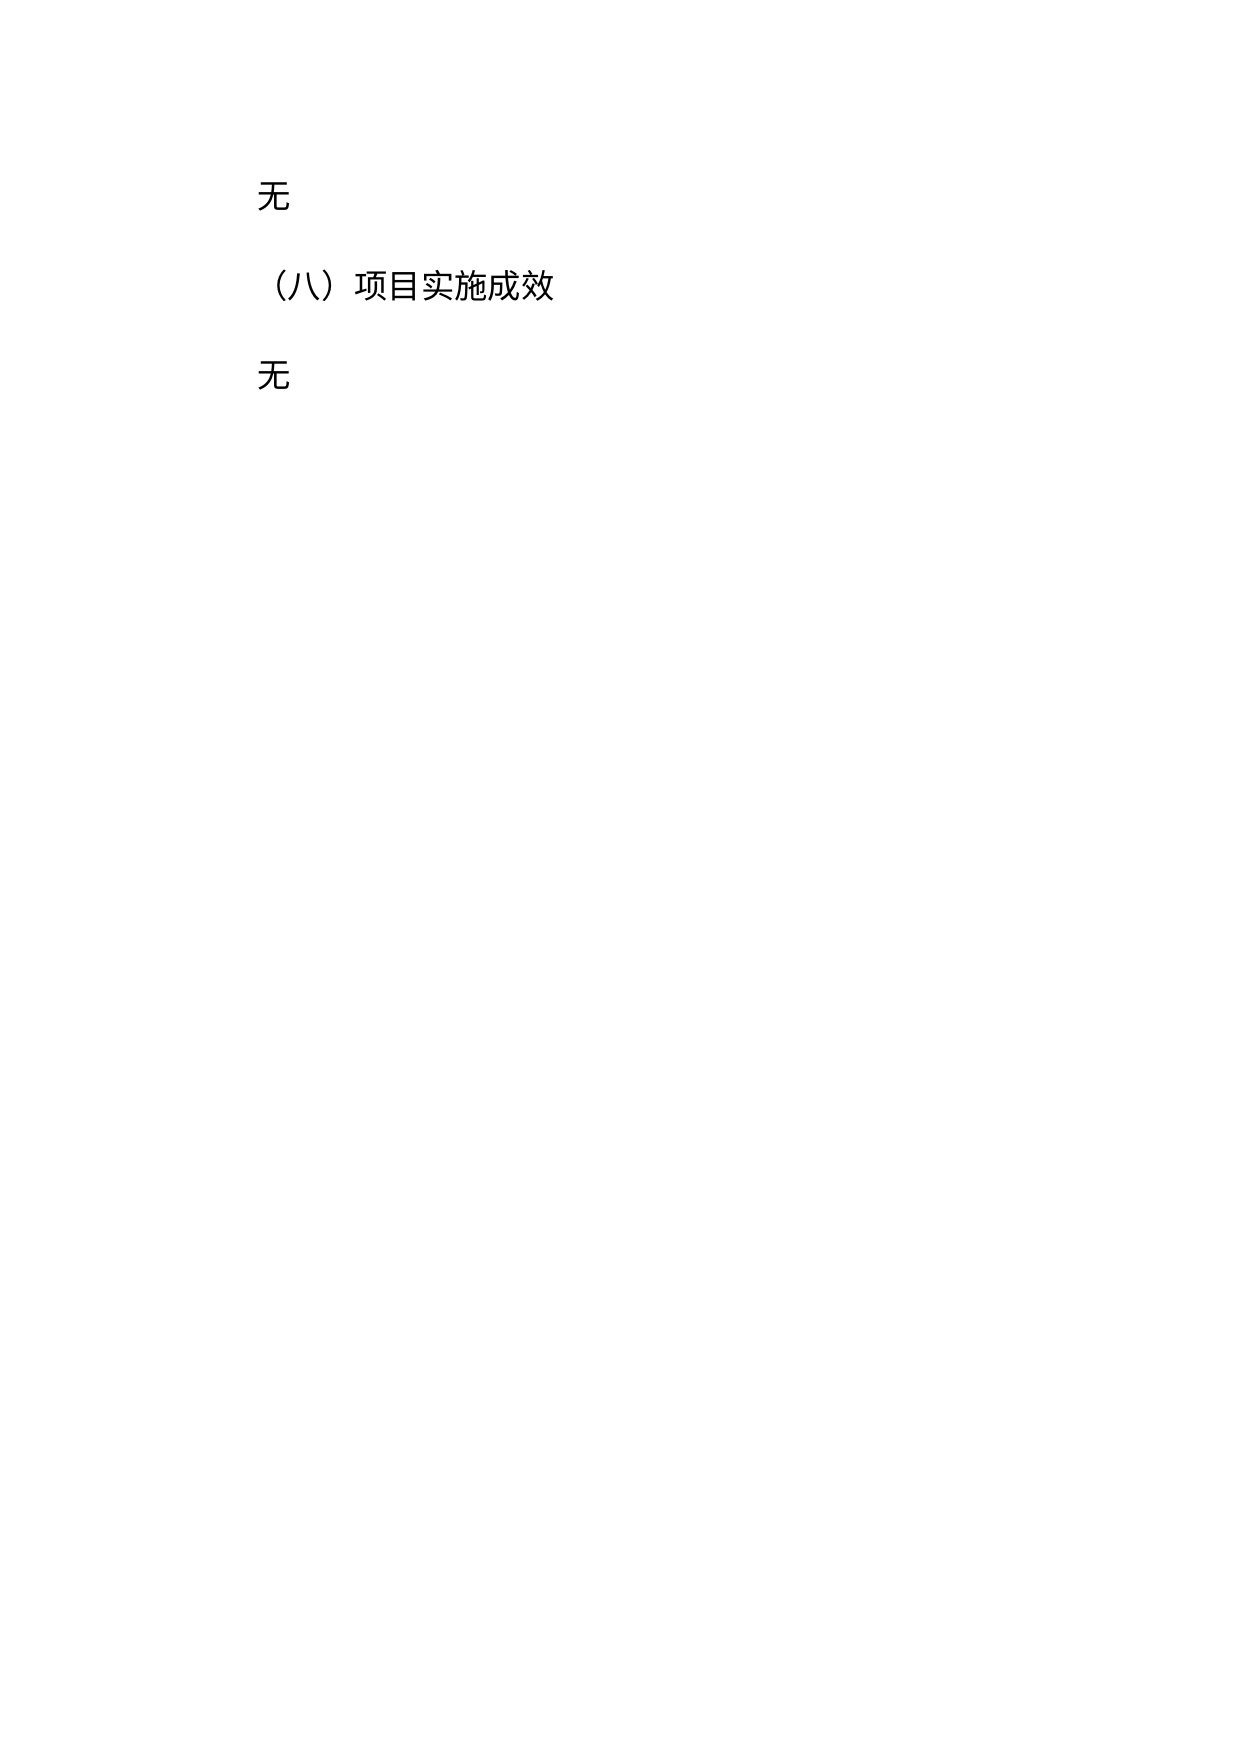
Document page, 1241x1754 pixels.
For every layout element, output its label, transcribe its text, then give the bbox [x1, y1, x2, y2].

list 项目实施成效 [187, 251, 1053, 316]
list 无 [187, 340, 1053, 405]
list 无 [187, 162, 1053, 227]
